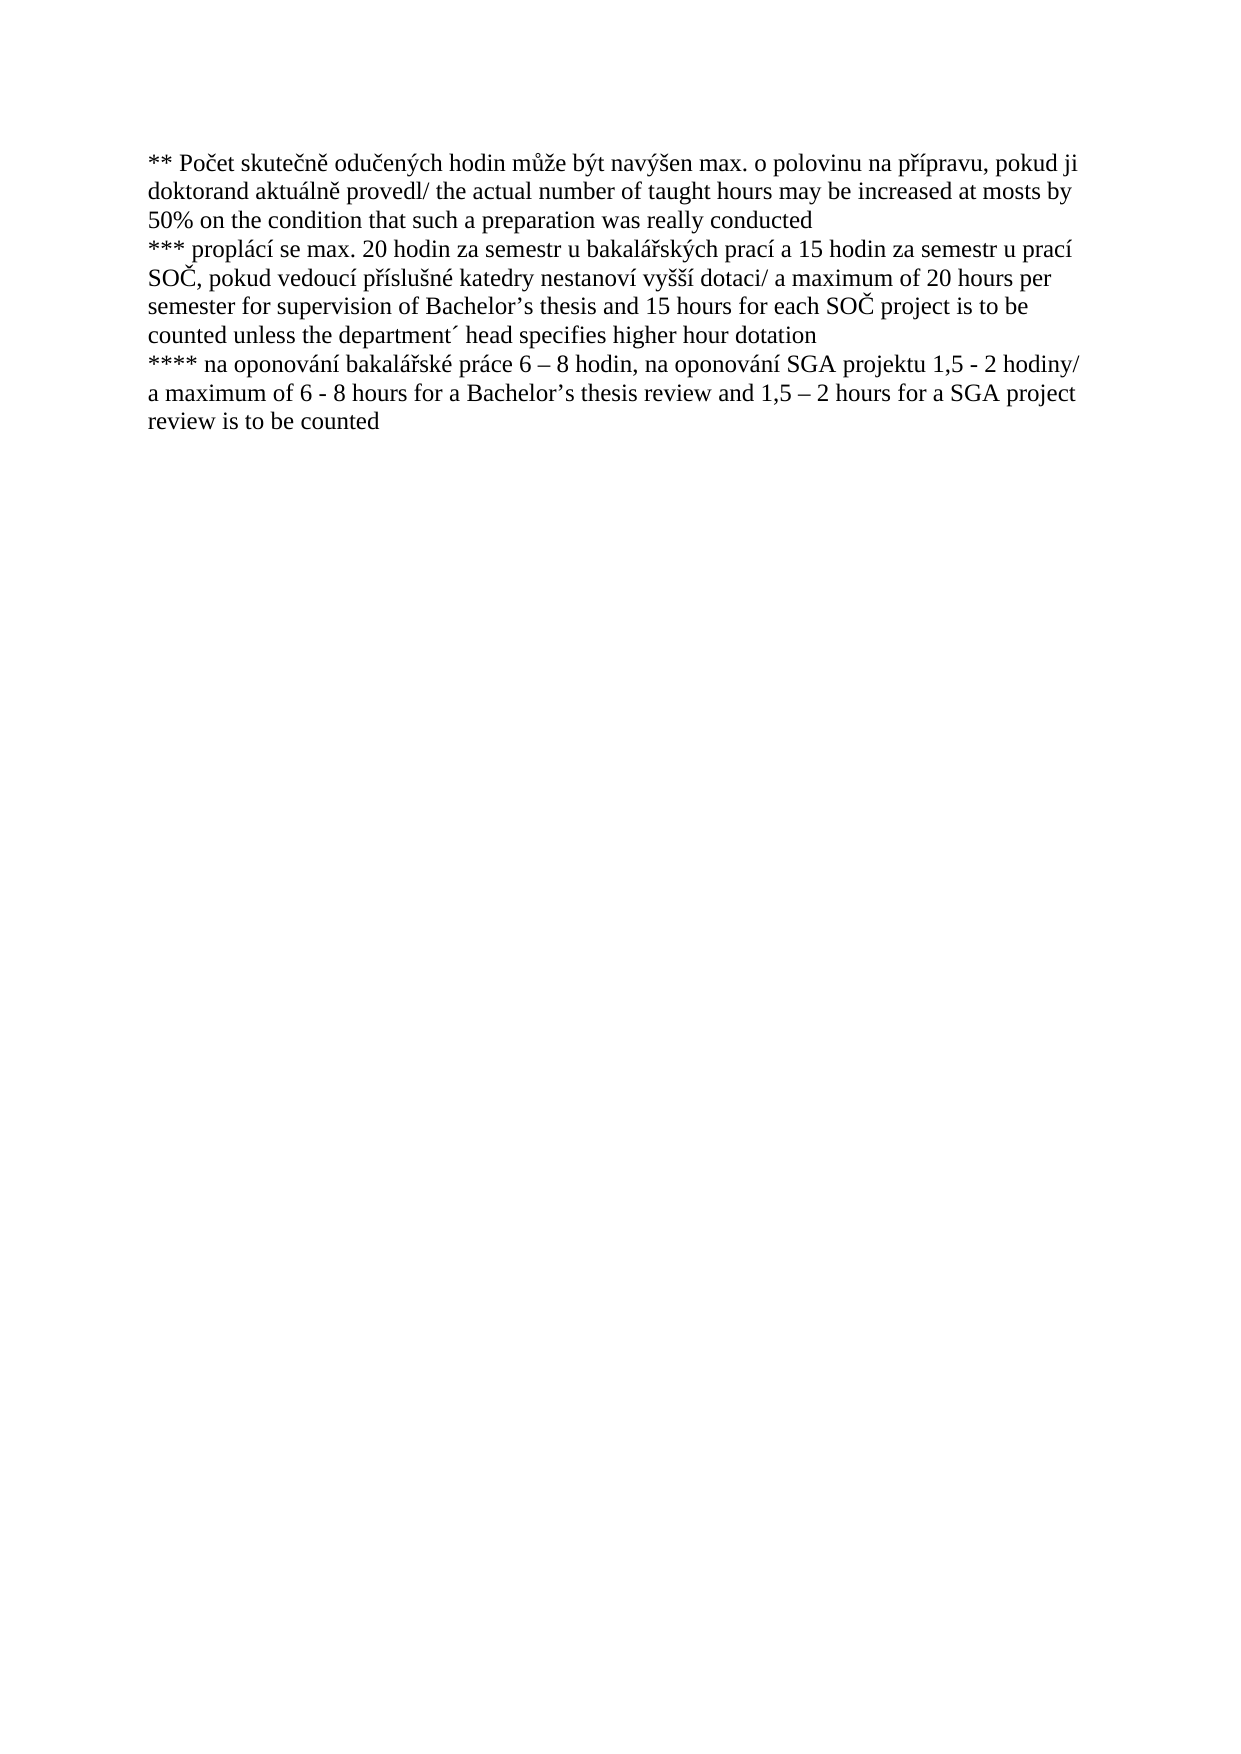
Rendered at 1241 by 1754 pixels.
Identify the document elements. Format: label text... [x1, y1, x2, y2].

text ** Počet skutečně odučených hodin může být navýšen max. o polovinu na přípravu, pokud ji doktorand aktuálně provedl/ the actual number of taught hours may be increased at mosts by 50% on the condition that such a preparation was really conducted [148, 148, 1093, 234]
text *** proplácí se max. 20 hodin za semestr u bakalářských prací a 15 hodin za semestr u prací SOČ, pokud vedoucí příslušné katedry nestanoví vyšší dotaci/ a maximum of 20 hours per semester for supervision of Bachelor’s thesis and 15 hours for each SOČ project is to be counted unless the department´ head specifies higher hour dotation [148, 234, 1093, 349]
text **** na oponování bakalářské práce 6 – 8 hodin, na oponování SGA projektu 1,5 - 2 hodiny/ a maximum of 6 - 8 hours for a Bachelor’s thesis review and 1,5 – 2 hours for a SGA project review is to be counted [148, 349, 1093, 435]
